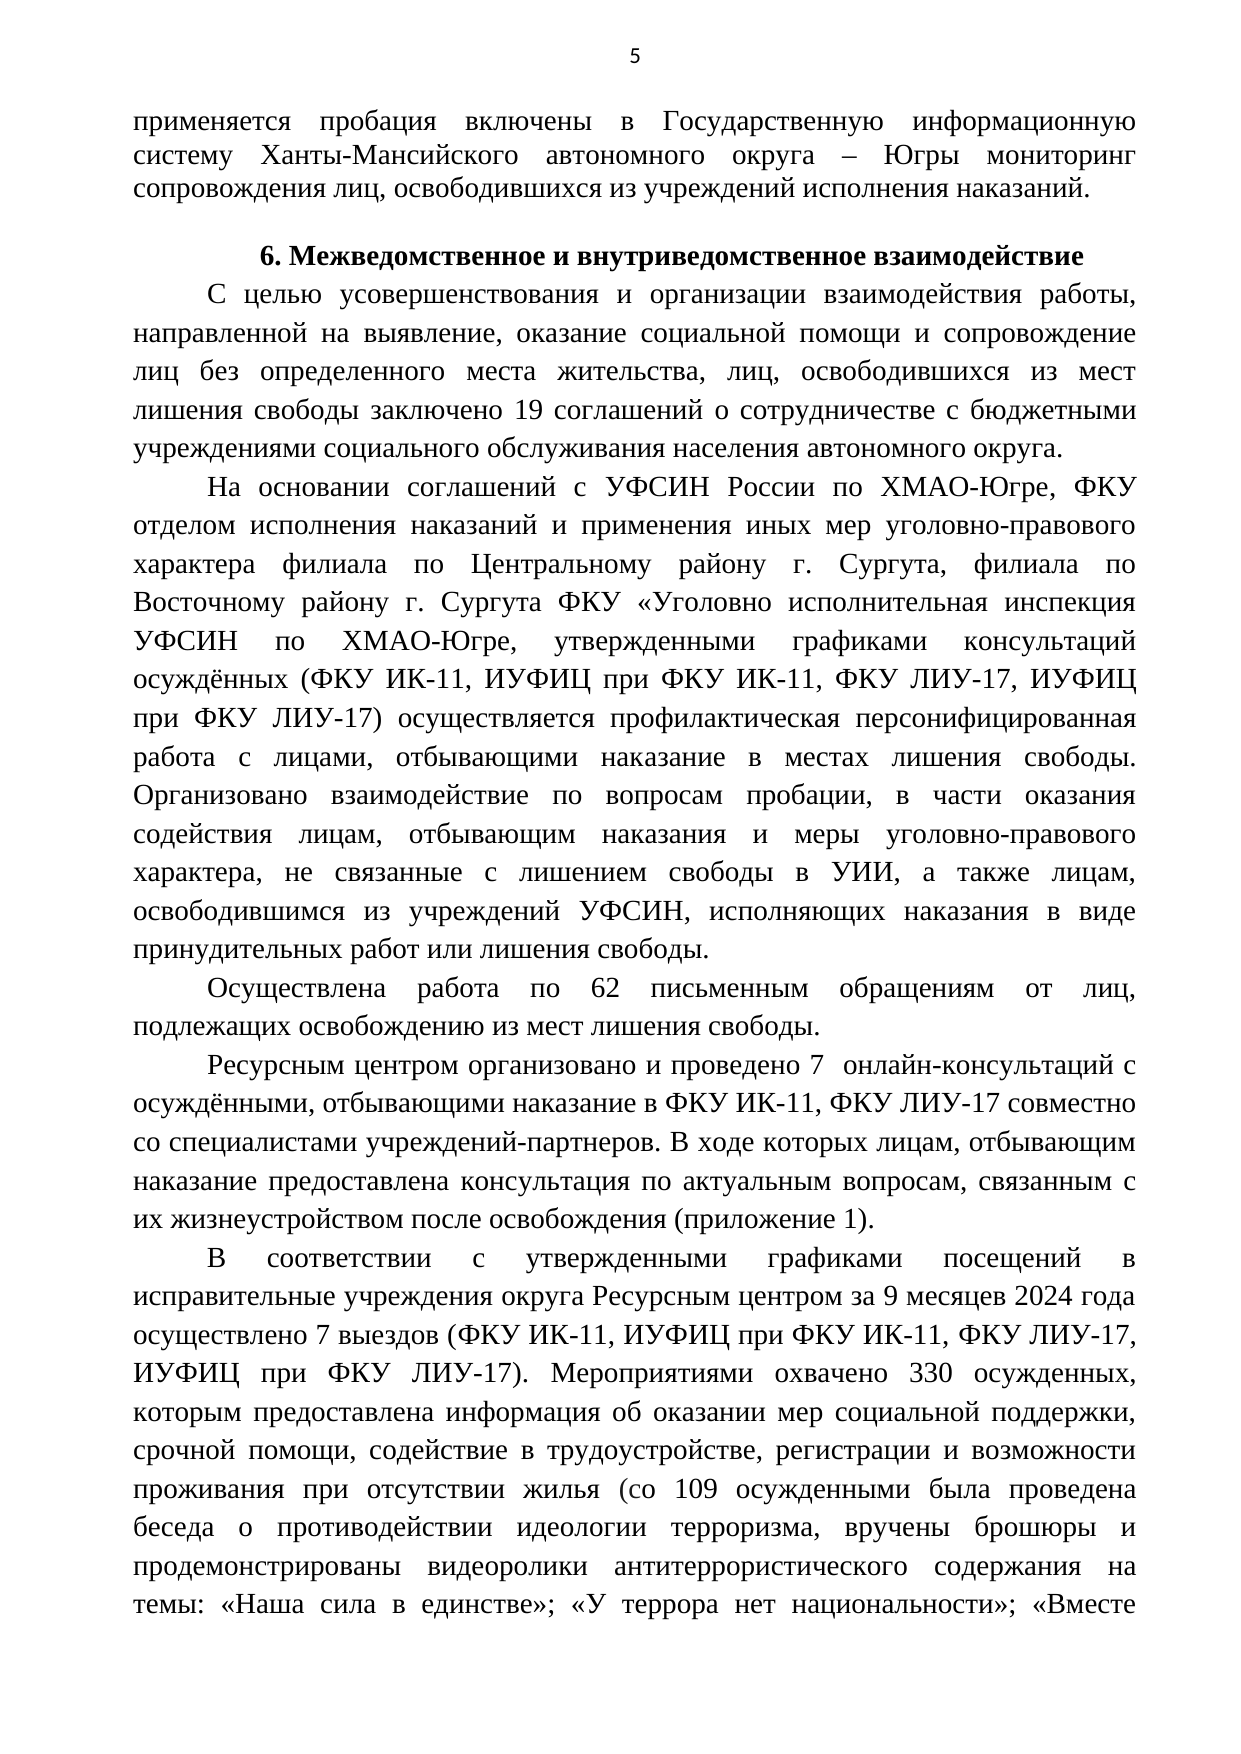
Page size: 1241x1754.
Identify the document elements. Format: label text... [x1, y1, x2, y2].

text Ресурсным центром организовано и проведено 7 онлайн-консультаций с осуждёнными, отбывающими наказание в ФКУ ИК-11, ФКУ ЛИУ-17 совместно со специалистами учреждений-партнеров. В ходе которых лицам, отбывающим наказание предоставлена консультация по актуальным вопросам, связанным с их жизнеустройством после освобождения (приложение 1). [133, 1047, 1137, 1235]
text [133, 103, 1137, 204]
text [133, 1240, 1137, 1620]
text 6. Межведомственное и внутриведомственное взаимодействие [133, 238, 1137, 271]
text Осуществлена работа по 62 письменным обращениям от лиц, подлежащих освобождению из мест лишения свободы. [133, 970, 1137, 1042]
text С целью усовершенствования и организации взаимодействия работы, направленной на выявление, оказание социальной помощи и сопровождение лиц без определенного места жительства, лиц, освободившихся из мест лишения свободы заключено 19 соглашений о сотрудничестве с бюджетными учреждениями социального обслуживания населения автономного округа. [133, 276, 1137, 464]
text На основании соглашений с УФСИН России по ХМАО-Югре, ФКУ отделом исполнения наказаний и применения иных мер уголовно-правового характера филиала по Центральному району г. Сургута, филиала по Восточному району г. Сургута ФКУ «Уголовно исполнительная инспекция УФСИН по ХМАО-Югре, утвержденными графиками консультаций осуждённых (ФКУ ИК-11, ИУФИЦ при ФКУ ИК-11, ФКУ ЛИУ-17, ИУФИЦ при ФКУ ЛИУ-17) осуществляется профилактическая персонифицированная работа с лицами, отбывающими наказание в местах лишения свободы. Организовано взаимодействие по вопросам пробации, в части оказания содействия лицам, отбывающим наказания и меры уголовно-правового характера, не связанные с лишением свободы в УИИ, а также лицам, освободившимся из учреждений УФСИН, исполняющих наказания в виде принудительных работ или лишения свободы. [133, 469, 1137, 965]
